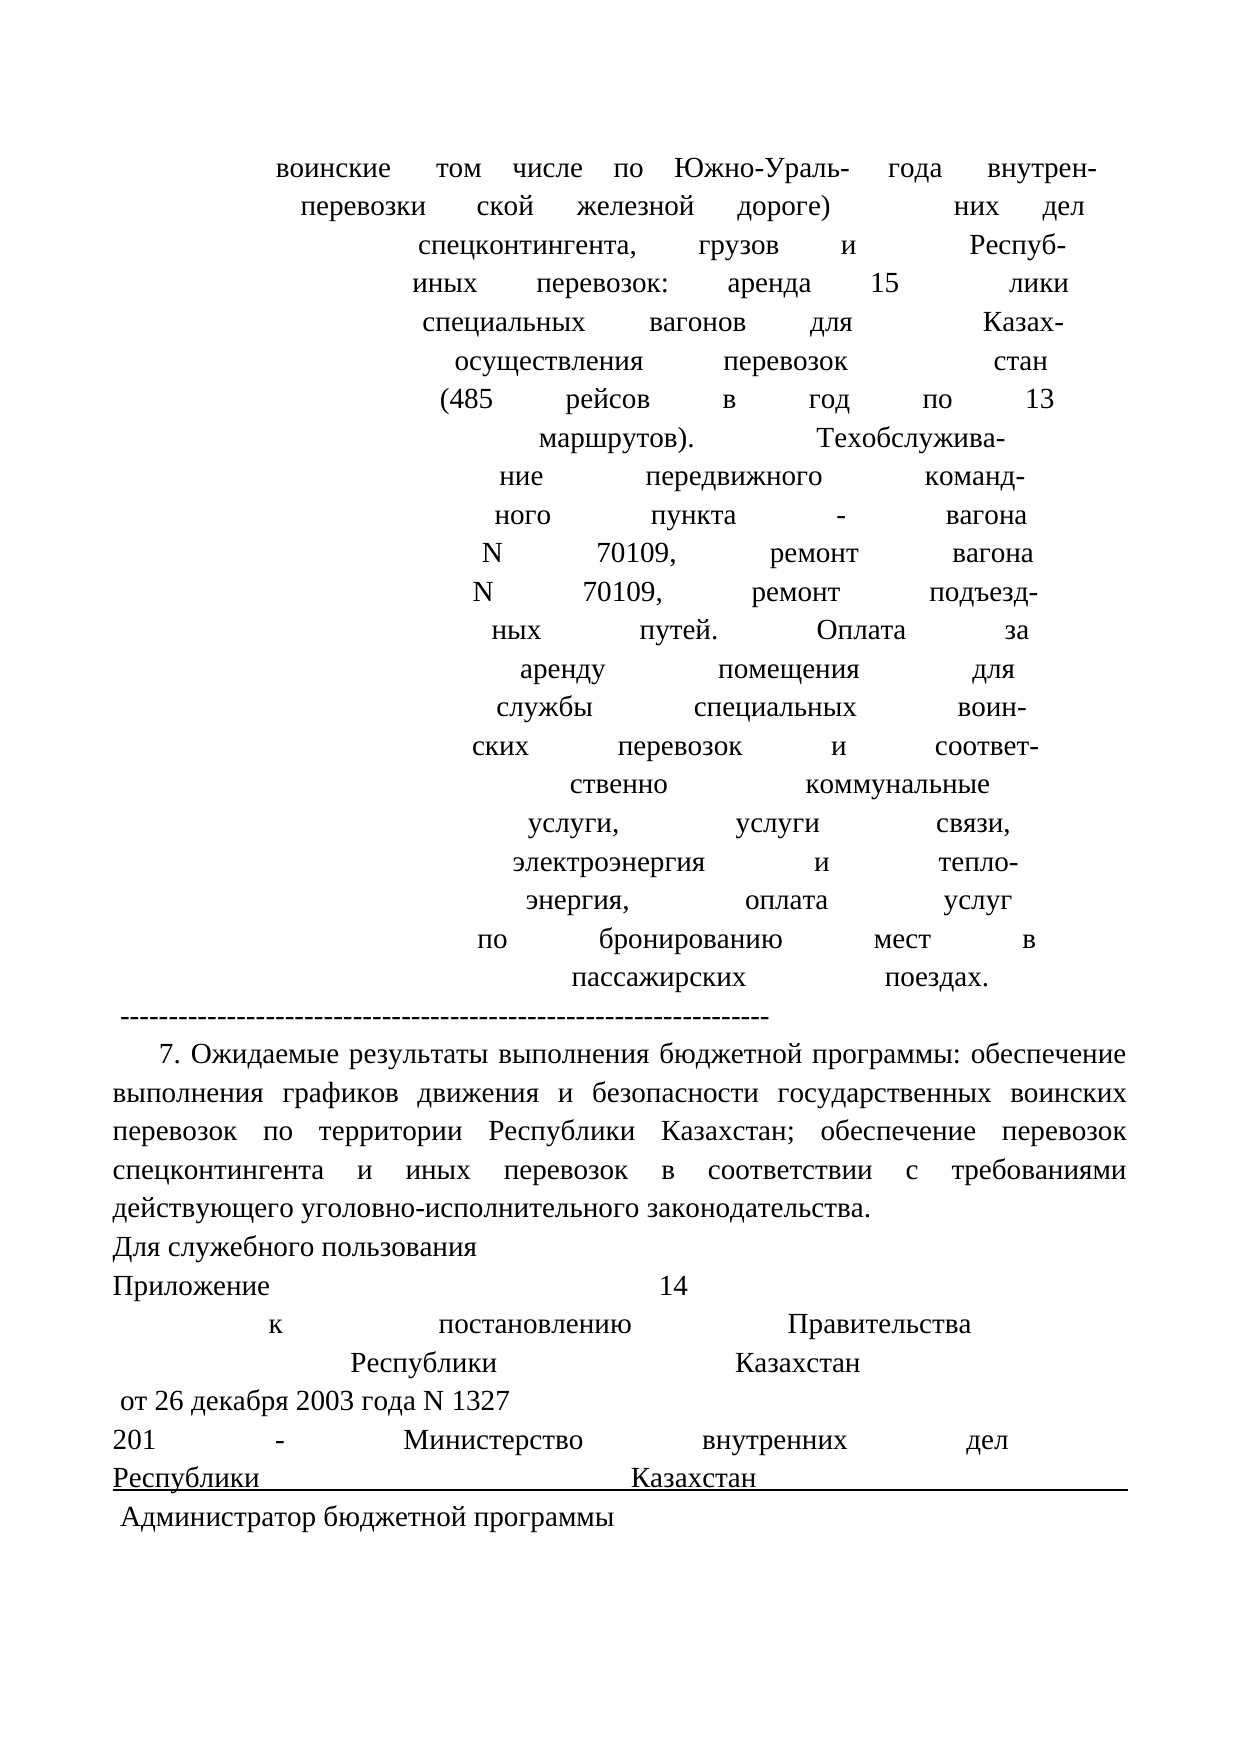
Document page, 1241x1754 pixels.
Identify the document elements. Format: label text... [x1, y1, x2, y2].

text 201 - Министерство внутренних дел Республики Казахстан Администратор бюджетной программы [112, 1490, 1128, 1532]
text Для служебного пользования [112, 1229, 1128, 1263]
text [112, 150, 1128, 1031]
text Приложение 14 к постановлению Правительства Республики Казахстан от 26 декабря 2003 года N 1327 [112, 1268, 1128, 1417]
text 7. Ожидаемые результаты выполнения бюджетной программы: обеспечение выполнения графиков движения и безопасности государственных воинских перевозок по территории Республики Казахстан; обеспечение перевозок спецконтингента и иных перевозок в соответствии с требованиями действующего уголовно-исполнительного законодательства. [112, 1036, 1128, 1224]
text 201 - Министерство внутренних дел Республики Казахстан Администратор бюджетной программы [112, 1422, 1128, 1489]
